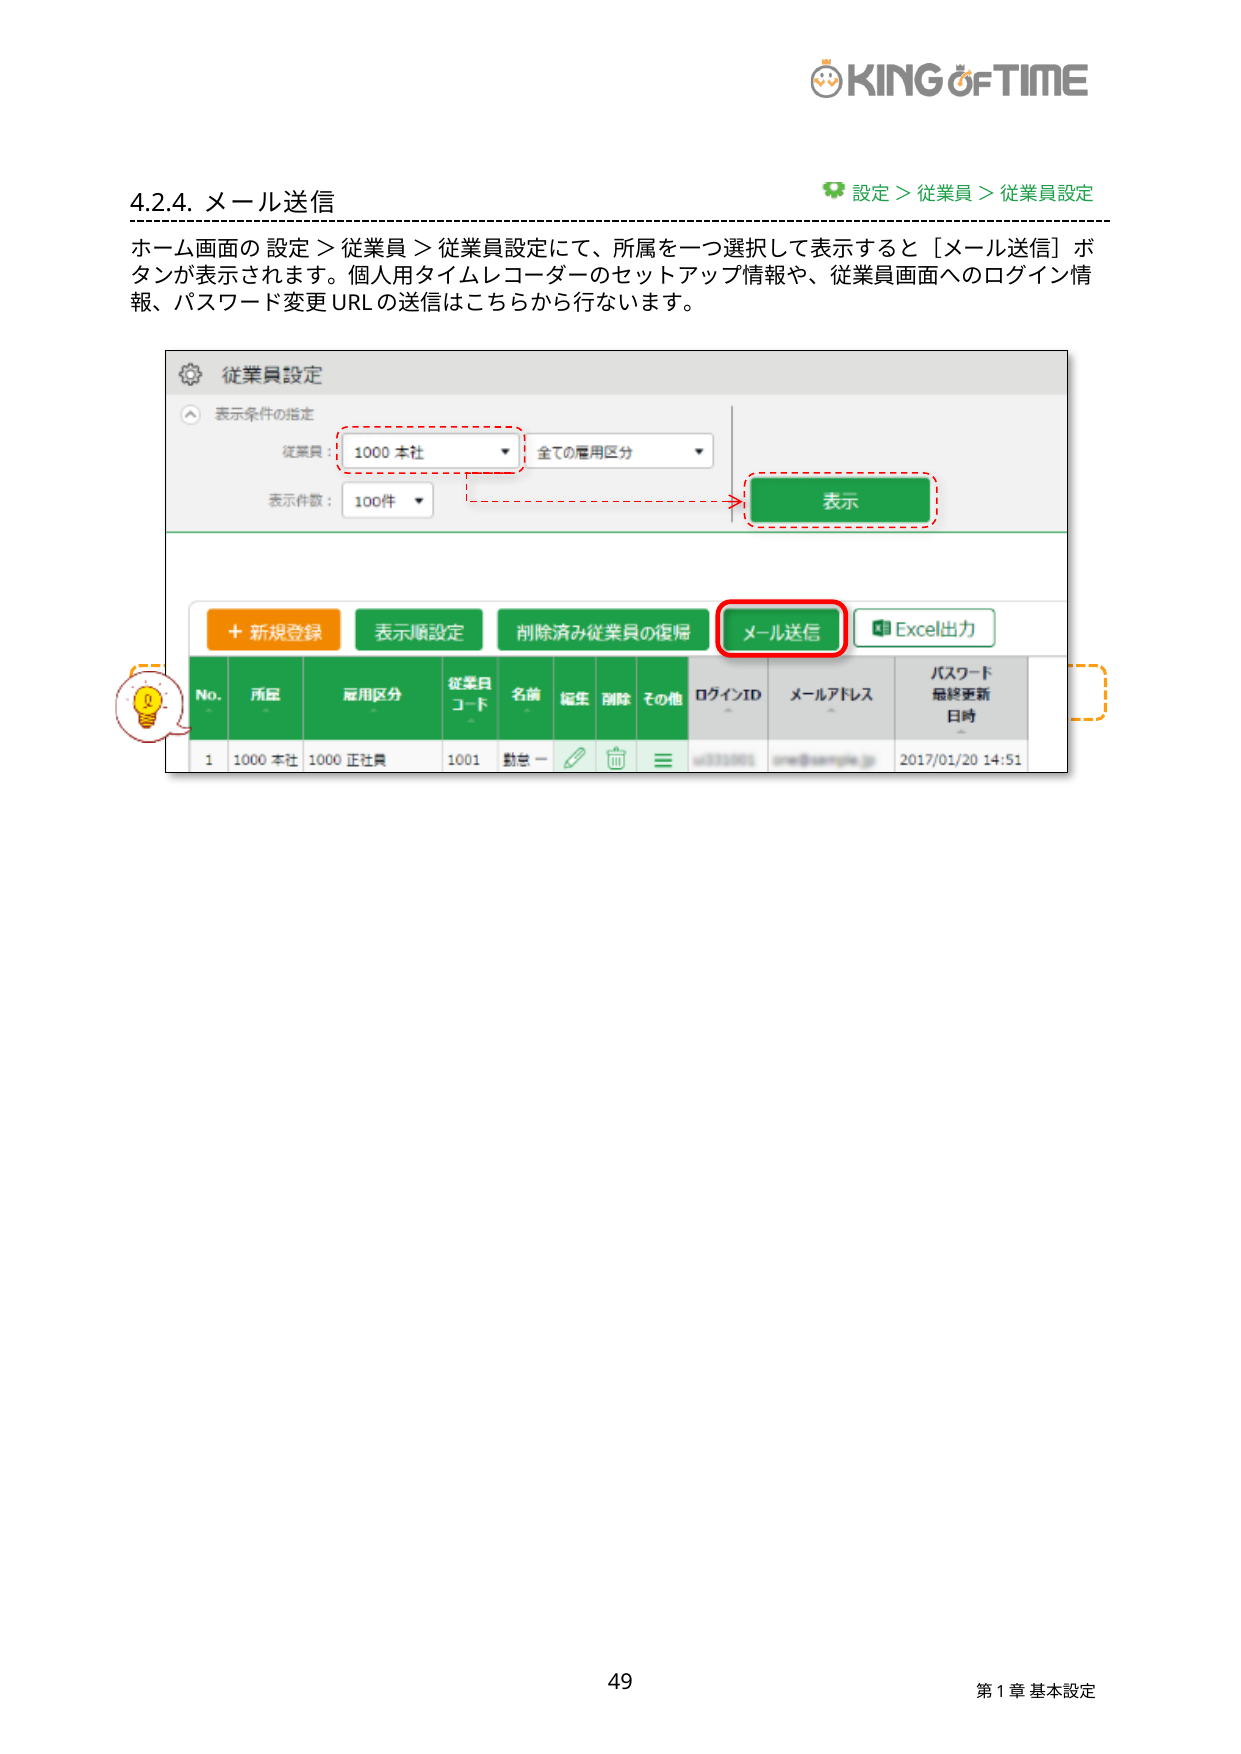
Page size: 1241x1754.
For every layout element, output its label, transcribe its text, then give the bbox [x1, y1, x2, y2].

picture [810, 59, 1088, 98]
text ホーム画面の 設定 ＞ 従業員 ＞ 従業員設定にて、所属を一つ選択して表示すると［メール送信］ボタンが表示されます。個人用タイムレコーダーのセットアップ情報や、従業員画面へのログイン情報、パスワード変更URLの送信はこちらから行ないます。 [130, 234, 1110, 317]
picture [115, 351, 1067, 772]
subtitle メール送信 [130, 186, 1110, 222]
picture [821, 182, 848, 201]
